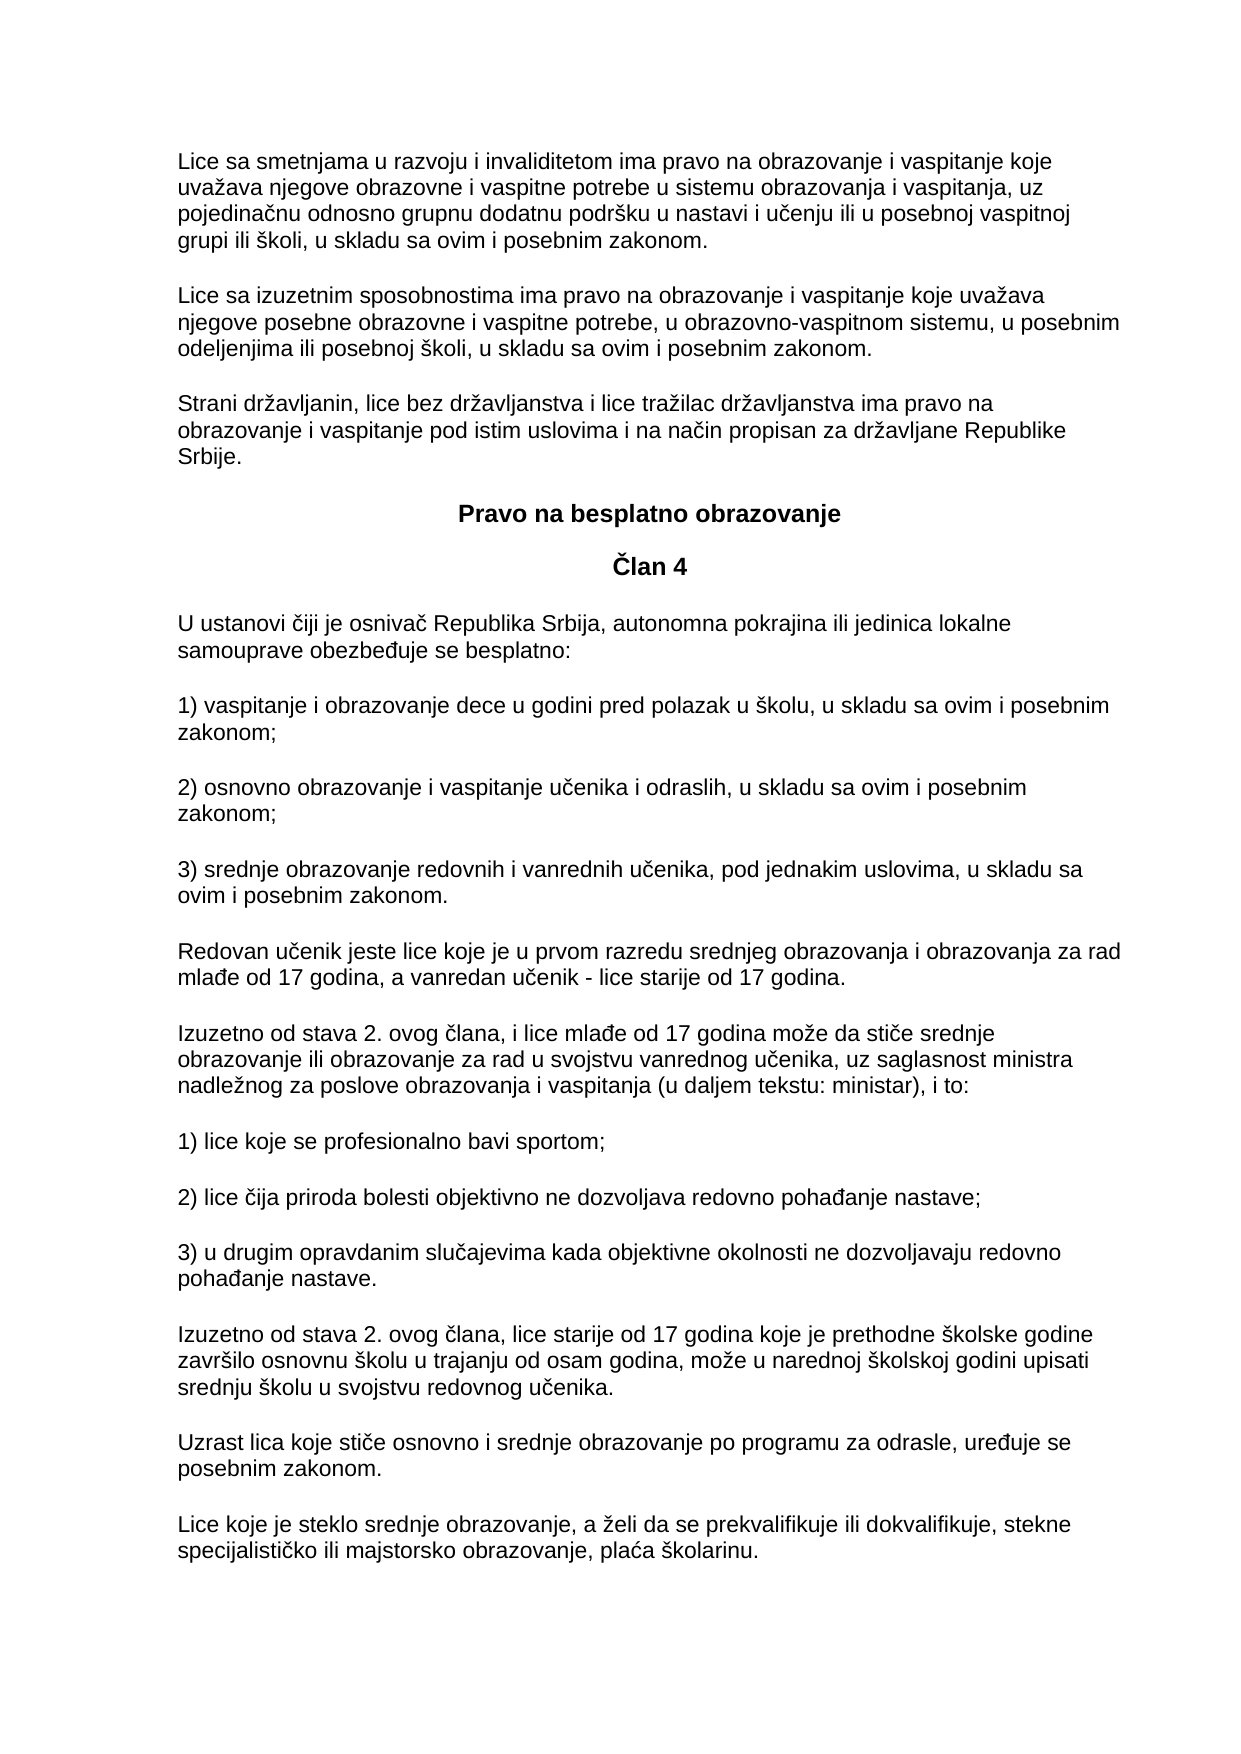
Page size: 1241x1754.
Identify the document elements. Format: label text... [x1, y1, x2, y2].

text Lice sa izuzetnim sposobnostima ima pravo na obrazovanje i vaspitanje koje uvažava njegove posebne obrazovne i vaspitne potrebe, u obrazovno-vaspitnom sistemu, u posebnim odeljenjima ili posebnoj školi, u skladu sa ovim i posebnim zakonom. [177, 282, 1122, 361]
text 2) lice čija priroda bolesti objektivno ne dozvoljava redovno pohađanje nastave; [177, 1183, 1122, 1210]
text 1) lice koje se profesionalno bavi sportom; [177, 1128, 1122, 1154]
text Pravo na besplatno obrazovanje [177, 499, 1122, 527]
text 1) vaspitanje i obrazovanje dece u godini pred polazak u školu, u skladu sa ovim i posebnim zakonom; [177, 692, 1122, 745]
text U ustanovi čiji je osnivač Republika Srbija, autonomna pokrajina ili jedinica lokalne samouprave obezbeđuje se besplatno: [177, 610, 1122, 663]
text Redovan učenik jeste lice koje je u prvom razredu srednjeg obrazovanja i obrazovanja za rad mlađe od 17 godina, a vanredan učenik - lice starije od 17 godina. [177, 938, 1122, 991]
text Strani državljanin, lice bez državljanstva i lice tražilac državljanstva ima pravo na obrazovanje i vaspitanje pod istim uslovima i na način propisan za državljane Republike Srbije. [177, 390, 1122, 469]
text Lice sa smetnjama u razvoju i invaliditetom ima pravo na obrazovanje i vaspitanje koje uvažava njegove obrazovne i vaspitne potrebe u sistemu obrazovanja i vaspitanja, uz pojedinačnu odnosno grupnu dodatnu podršku u nastavi i učenju ili u posebnoj vaspitnoj grupi ili školi, u skladu sa ovim i posebnim zakonom. [177, 148, 1122, 253]
text 3) srednje obrazovanje redovnih i vanrednih učenika, pod jednakim uslovima, u skladu sa ovim i posebnim zakonom. [177, 856, 1122, 909]
text Izuzetno od stava 2. ovog člana, i lice mlađe od 17 godina može da stiče srednje obrazovanje ili obrazovanje za rad u svojstvu vanrednog učenika, uz saglasnost ministra nadležnog za poslove obrazovanja i vaspitanja (u daljem tekstu: ministar), i to: [177, 1020, 1122, 1099]
text Uzrast lica koje stiče osnovno i srednje obrazovanje po programu za odrasle, uređuje se posebnim zakonom. [177, 1429, 1122, 1482]
text Izuzetno od stava 2. ovog člana, lice starije od 17 godina koje je prethodne školske godine završilo osnovnu školu u trajanju od osam godina, može u narednoj školskoj godini upisati srednju školu u svojstvu redovnog učenika. [177, 1321, 1122, 1400]
text 2) osnovno obrazovanje i vaspitanje učenika i odraslih, u skladu sa ovim i posebnim zakonom; [177, 774, 1122, 827]
text Član 4 [177, 552, 1122, 581]
text 3) u drugim opravdanim slučajevima kada objektivne okolnosti ne dozvoljavaju redovno pohađanje nastave. [177, 1239, 1122, 1292]
text Lice koje je steklo srednje obrazovanje, a želi da se prekvalifikuje ili dokvalifikuje, stekne specijalističko ili majstorsko obrazovanje, plaća školarinu. [177, 1511, 1122, 1564]
